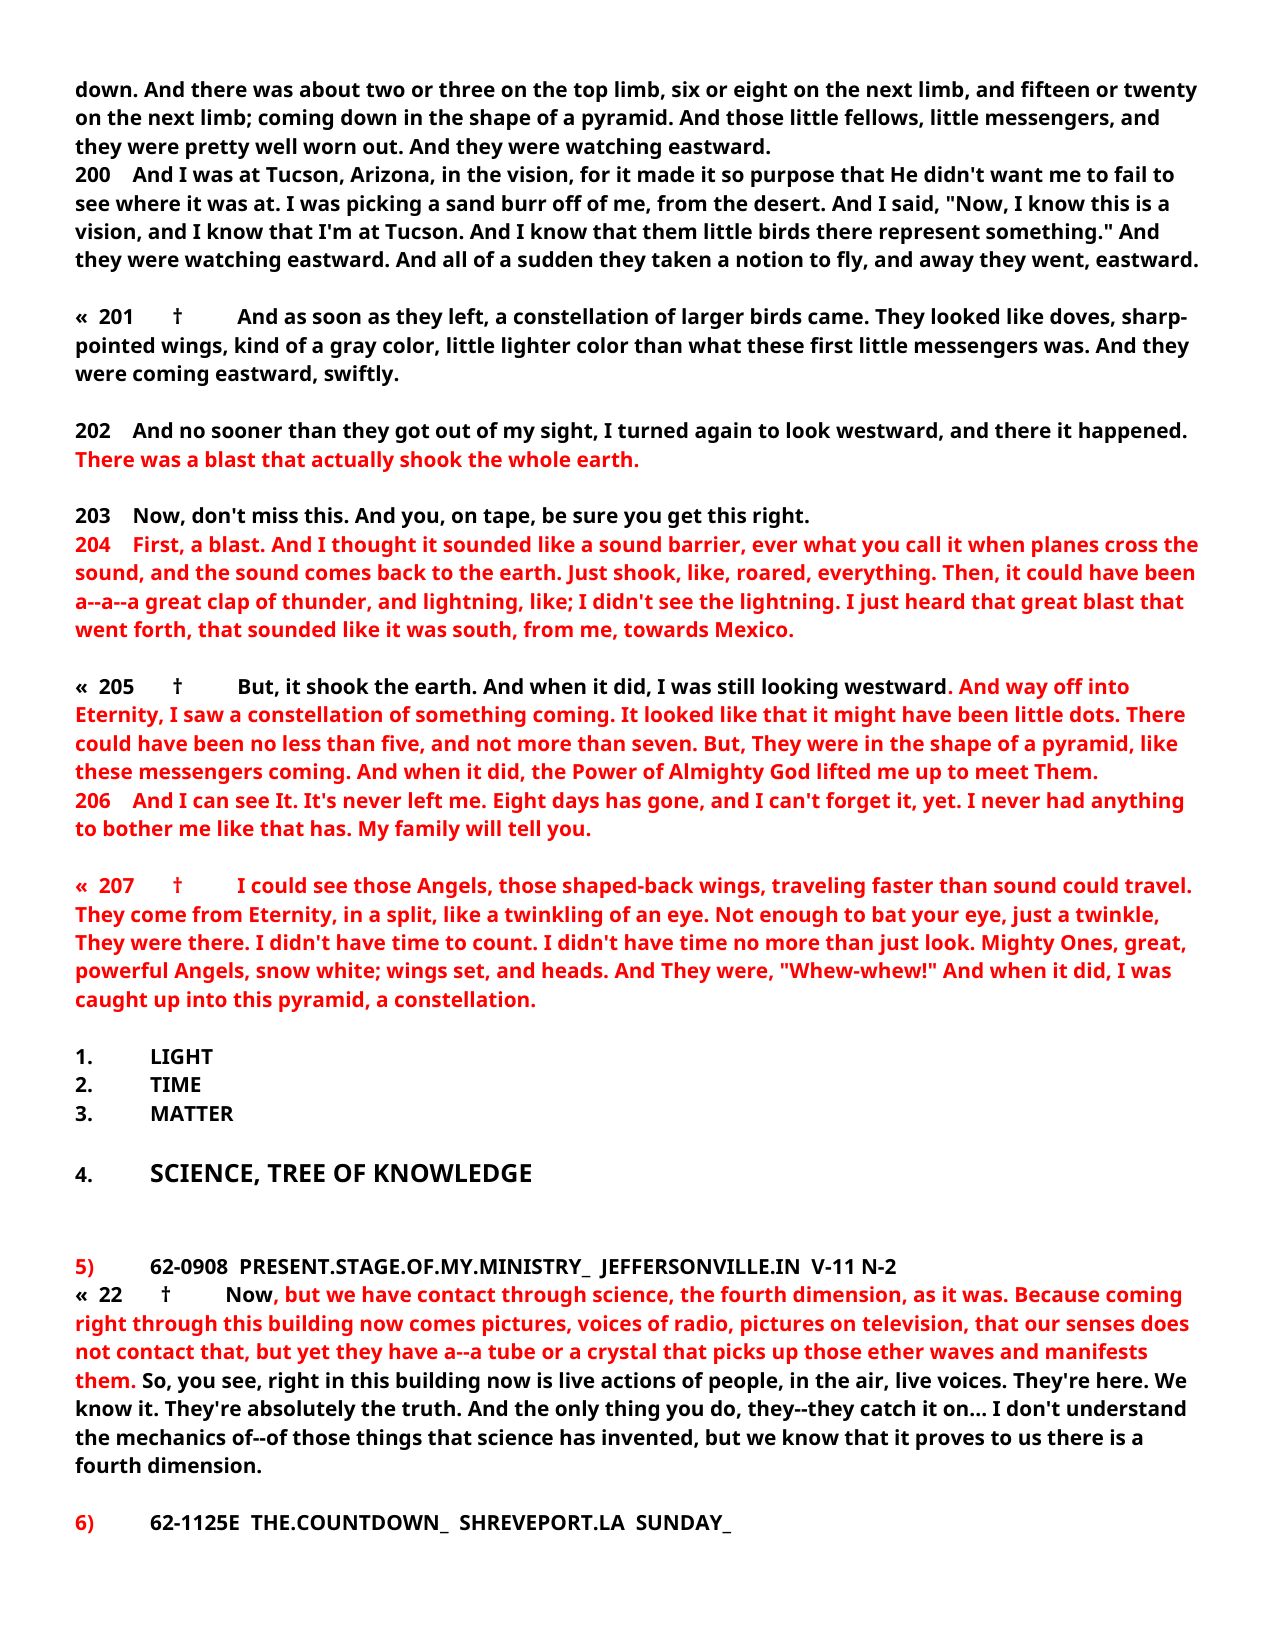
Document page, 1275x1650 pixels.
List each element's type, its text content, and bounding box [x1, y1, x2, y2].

text 202 And no sooner than they got out of my sight, I turned again to look westward, and there it happened. There was a blast that actually shook the whole earth. [75, 416, 1200, 473]
text « 201 † And as soon as they left, a constellation of larger birds came. They looked like doves, sharp-pointed wings, kind of a gray color, little lighter color than what these first little messengers was. And they were coming eastward, swiftly. [75, 302, 1200, 388]
text 203 Now, don't miss this. And you, on tape, be sure you get this right. [75, 502, 1200, 530]
text 204 First, a blast. And I thought it sounded like a sound barrier, ever what you call it when planes cross the sound, and the sound comes back to the earth. Just shook, like, roared, everything. Then, it could have been a--a--a great clap of thunder, and lightning, like; I didn't see the lightning. I just heard that great blast that went forth, that sounded like it was south, from me, towards Mexico. [75, 530, 1200, 644]
text « 205 † But, it shook the earth. And when it did, I was still looking westward. And way off into Eternity, I saw a constellation of something coming. It looked like that it might have been little dots. There could have been no less than five, and not more than seven. But, They were in the shape of a pyramid, like these messengers coming. And when it did, the Power of Almighty God lifted me up to meet Them. [75, 672, 1200, 786]
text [75, 75, 1200, 160]
list 62-0908 PRESENT.STAGE.OF.MY.MINISTRY_ JEFFERSONVILLE.IN V-11 N-2 [75, 1252, 1200, 1281]
text 200 And I was at Tucson, Arizona, in the vision, for it made it so purpose that He didn't want me to fail to see where it was at. I was picking a sand burr off of me, from the desert. And I said, "Now, I know this is a vision, and I know that I'm at Tucson. And I know that them little birds there represent something." And they were watching eastward. And all of a sudden they taken a notion to fly, and away they went, eastward. [75, 160, 1200, 274]
list LIGHT [75, 1042, 1200, 1070]
list MATTER [75, 1099, 1200, 1127]
list SCIENCE, TREE OF KNOWLEDGE [75, 1156, 1200, 1190]
list TIME [75, 1070, 1200, 1099]
list 62-1125E THE.COUNTDOWN_ SHREVEPORT.LA SUNDAY_ [75, 1508, 1200, 1537]
text « 207 † I could see those Angels, those shaped-back wings, traveling faster than sound could travel. They come from Eternity, in a split, like a twinkling of an eye. Not enough to bat your eye, just a twinkle, They were there. I didn't have time to count. I didn't have time no more than just look. Mighty Ones, great, powerful Angels, snow white; wings set, and heads. And They were, "Whew-whew!" And when it did, I was caught up into this pyramid, a constellation. [75, 871, 1200, 1013]
text 206 And I can see It. It's never left me. Eight days has gone, and I can't forget it, yet. I never had anything to bother me like that has. My family will tell you. [75, 786, 1200, 843]
text « 22 † Now, but we have contact through science, the fourth dimension, as it was. Because coming right through this building now comes pictures, voices of radio, pictures on television, that our senses does not contact that, but yet they have a--a tube or a crystal that picks up those ether waves and manifests them. So, you see, right in this building now is live actions of people, in the air, live voices. They're here. We know it. They're absolutely the truth. And the only thing you do, they--they catch it on... I don't understand the mechanics of--of those things that science has invented, but we know that it proves to us there is a fourth dimension. [75, 1281, 1200, 1480]
